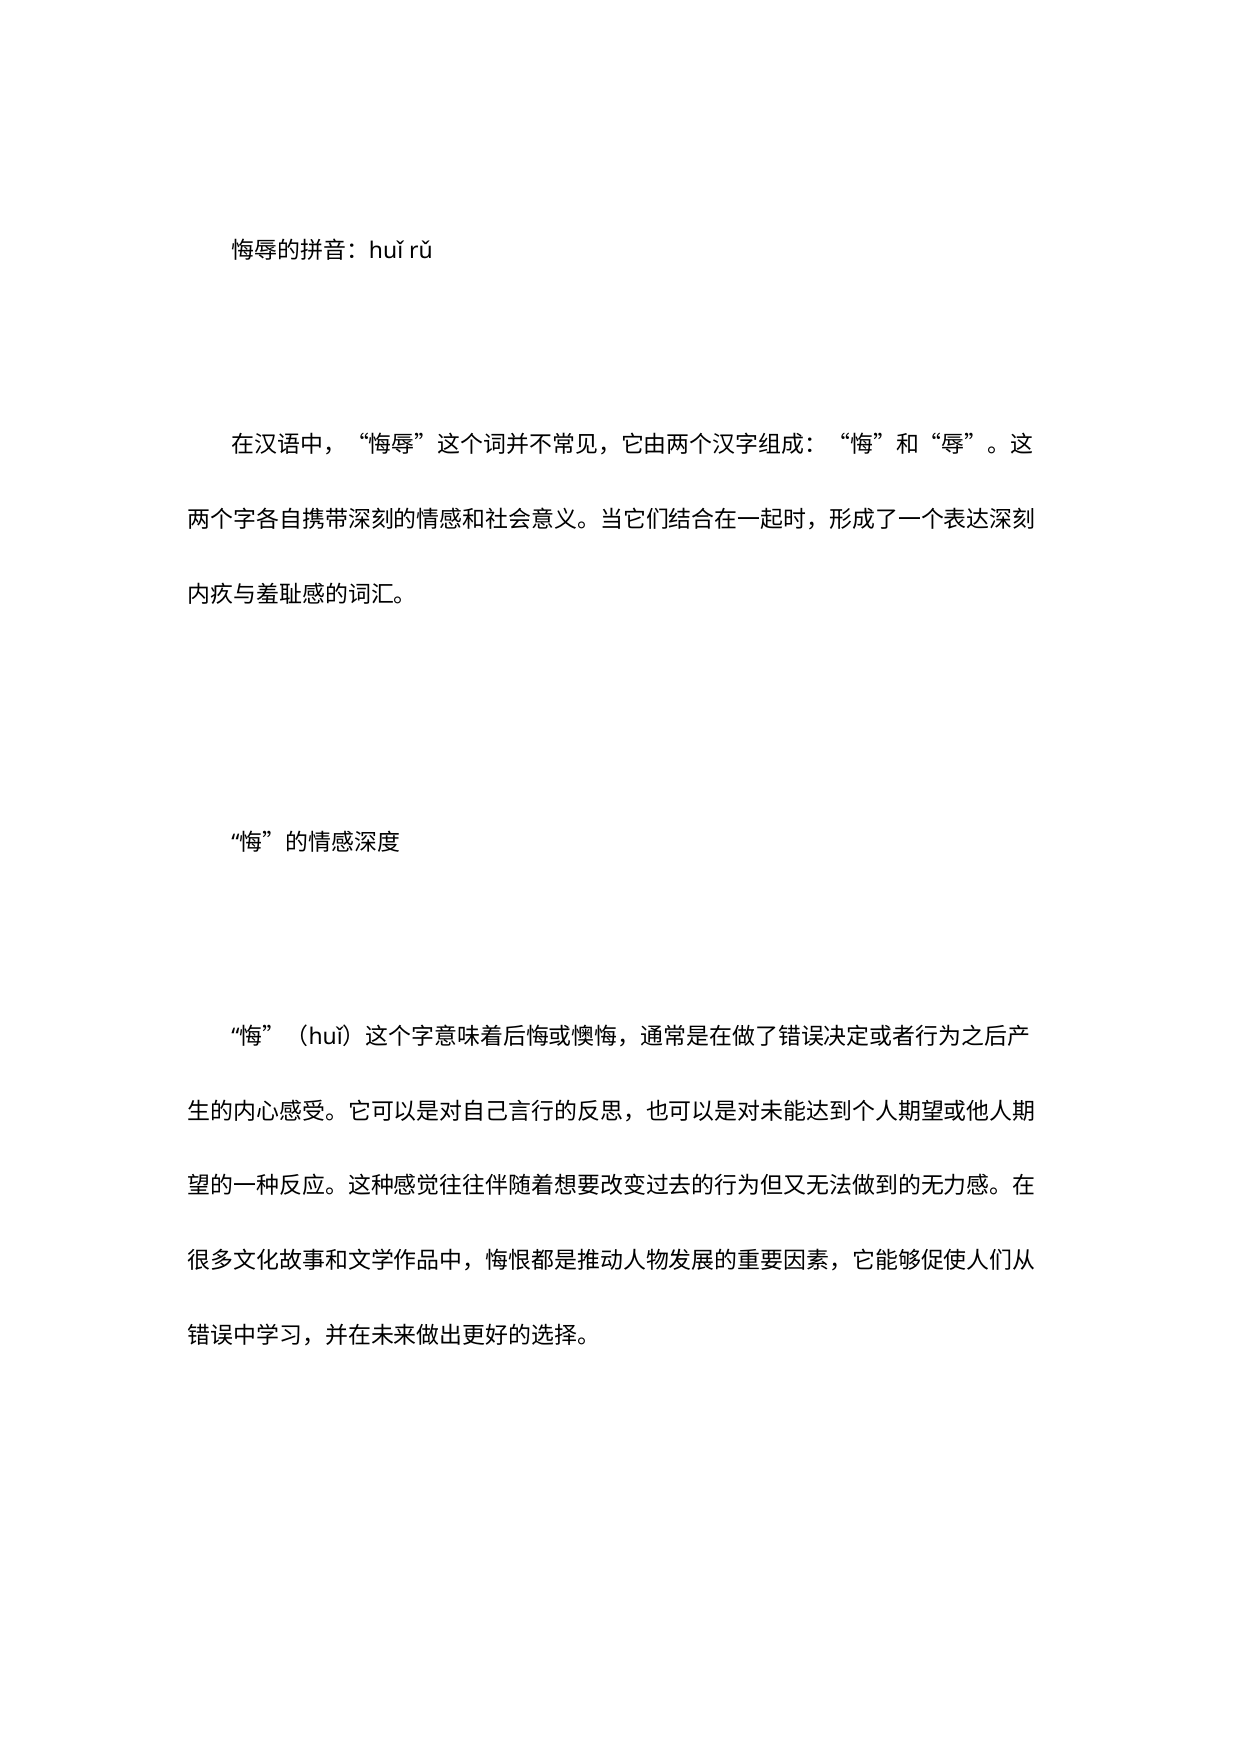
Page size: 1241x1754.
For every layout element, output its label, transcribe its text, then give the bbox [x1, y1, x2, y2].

text 悔辱的拼音：huǐ rǔ [187, 216, 1053, 281]
text “悔”的情感深度 [187, 808, 1053, 873]
text 在汉语中，“悔辱”这个词并不常见，它由两个汉字组成：“悔”和“辱”。这两个字各自携带深刻的情感和社会意义。当它们结合在一起时，形成了一个表达深刻内疚与羞耻感的词汇。 [187, 410, 1053, 624]
text “悔”（huǐ）这个字意味着后悔或懊悔，通常是在做了错误决定或者行为之后产生的内心感受。它可以是对自己言行的反思，也可以是对未能达到个人期望或他人期望的一种反应。这种感觉往往伴随着想要改变过去的行为但又无法做到的无力感。在很多文化故事和文学作品中，悔恨都是推动人物发展的重要因素，它能够促使人们从错误中学习，并在未来做出更好的选择。 [187, 1002, 1053, 1366]
